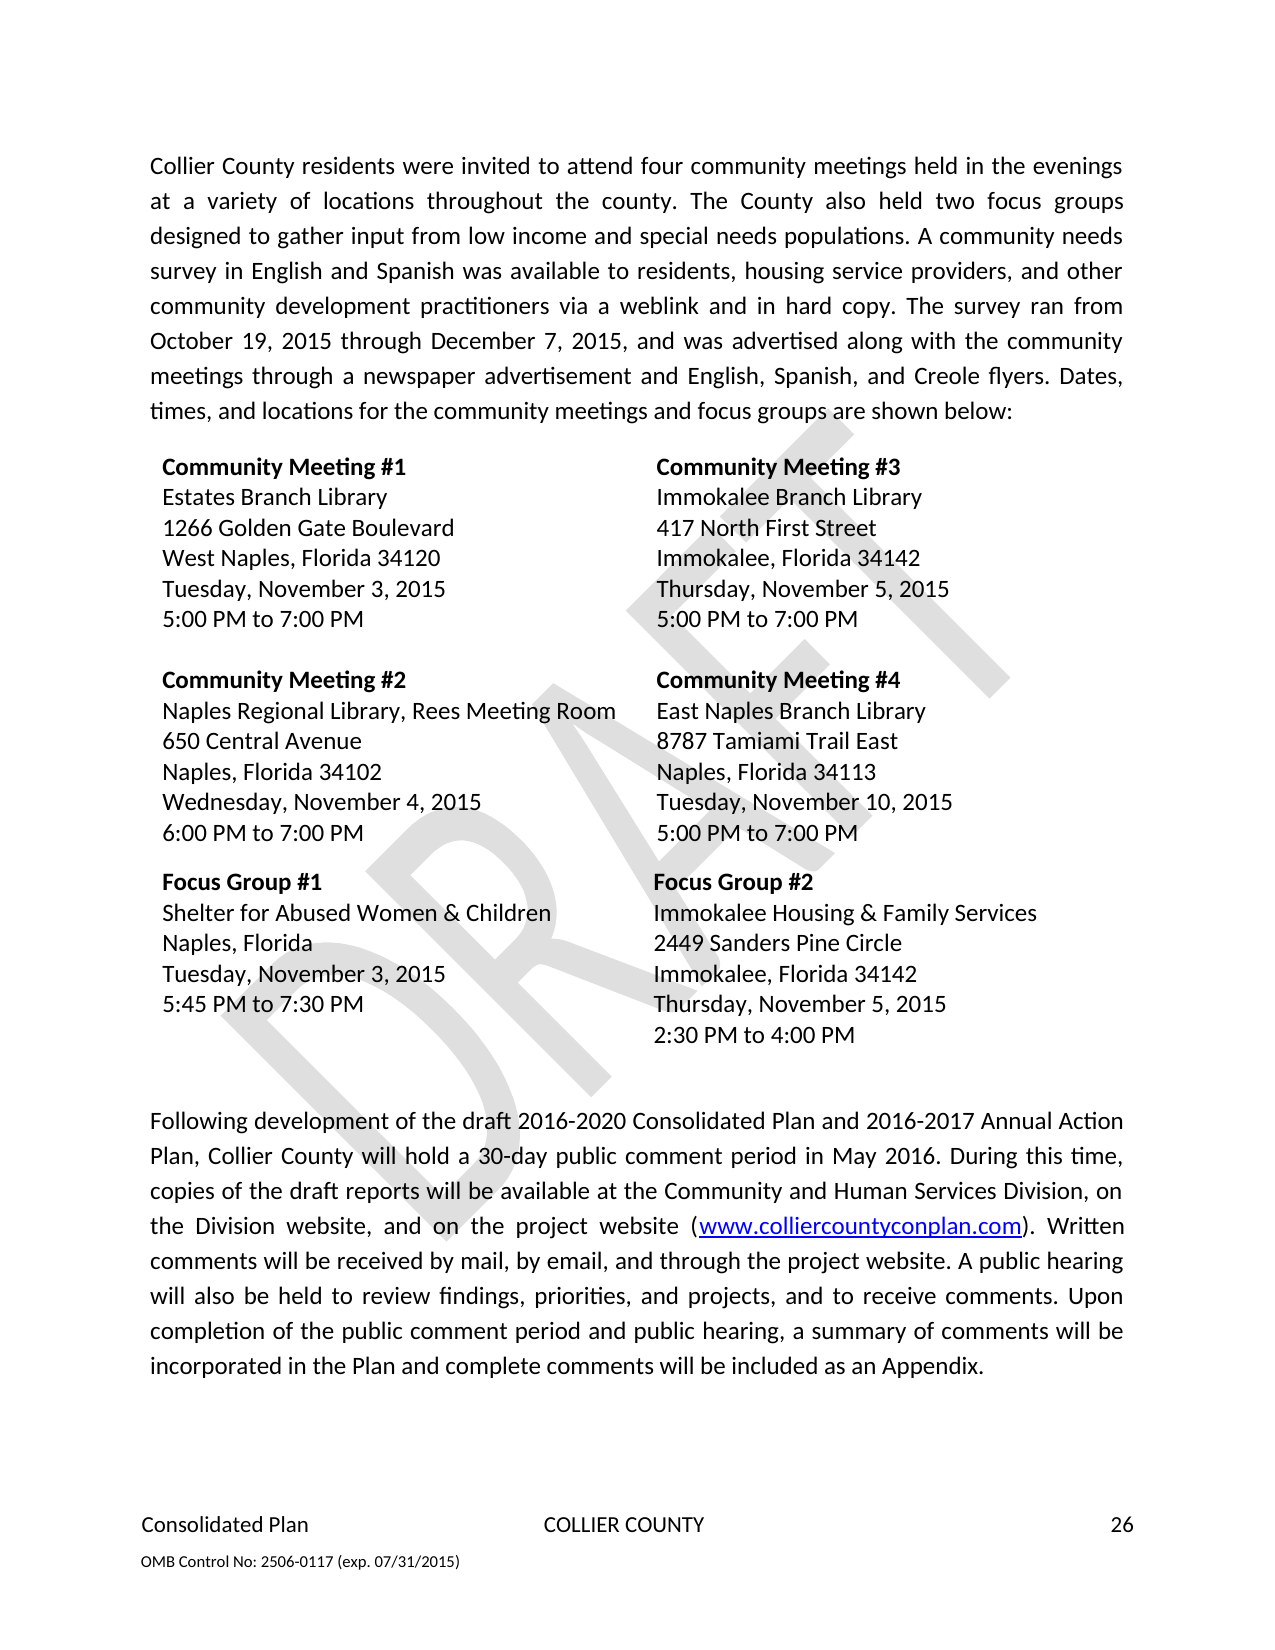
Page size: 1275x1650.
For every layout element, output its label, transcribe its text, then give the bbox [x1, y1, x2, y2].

table_header Community Meeting #1 Estates Branch Library 1266 Golden Gate Boulevard West Naples, Florida 34120 Tuesday, November 3, 2015 5:00 PM to 7:00 PM Community Meeting #2 Naples Regional Library, Rees Meeting Room 650 Central Avenue Naples, Florida 34102 Wednesday, November 4, 2015 6:00 PM to 7:00 PM [150, 451, 644, 866]
table_cell Focus Group #1 Shelter for Abused Women & Children Naples, Florida Tuesday, November 3, 2015 5:45 PM to 7:30 PM [150, 866, 641, 1049]
table_cell Focus Group #2 Immokalee Housing & Family Services 2449 Sanders Pine Circle Immokalee, Florida 34142 Thursday, November 5, 2015 2:30 PM to 4:00 PM [641, 866, 1137, 1049]
table_header Community Meeting #3 Immokalee Branch Library 417 North First Street Immokalee, Florida 34142 Thursday, November 5, 2015 5:00 PM to 7:00 PM Community Meeting #4 East Naples Branch Library 8787 Tamiami Trail East Naples, Florida 34113 Tuesday, November 10, 2015 5:00 PM to 7:00 PM [644, 451, 1137, 866]
text Following development of the draft 2016-2020 Consolidated Plan and 2016-2017 Annual Action Plan, Collier County will hold a 30-day public comment period in May 2016. During this time, copies of the draft reports will be available at the Community and Human Services Division, on the Division website, and on the project website (www.colliercountyconplan.com). Written comments will be received by mail, by email, and through the project website. A public hearing will also be held to review findings, priorities, and projects, and to receive comments. Upon completion of the public comment period and public hearing, a summary of comments will be incorporated in the Plan and complete comments will be included as an Appendix. [150, 1105, 1125, 1381]
text Collier County residents were invited to attend four community meetings held in the evenings at a variety of locations throughout the county. The County also held two focus groups designed to gather input from low income and special needs populations. A community needs survey in English and Spanish was available to residents, housing service providers, and other community development practitioners via a weblink and in hard copy. The survey ran from October 19, 2015 through December 7, 2015, and was advertised along with the community meetings through a newspaper advertisement and English, Spanish, and Creole flyers. Dates, times, and locations for the community meetings and focus groups are shown below: [150, 150, 1125, 426]
